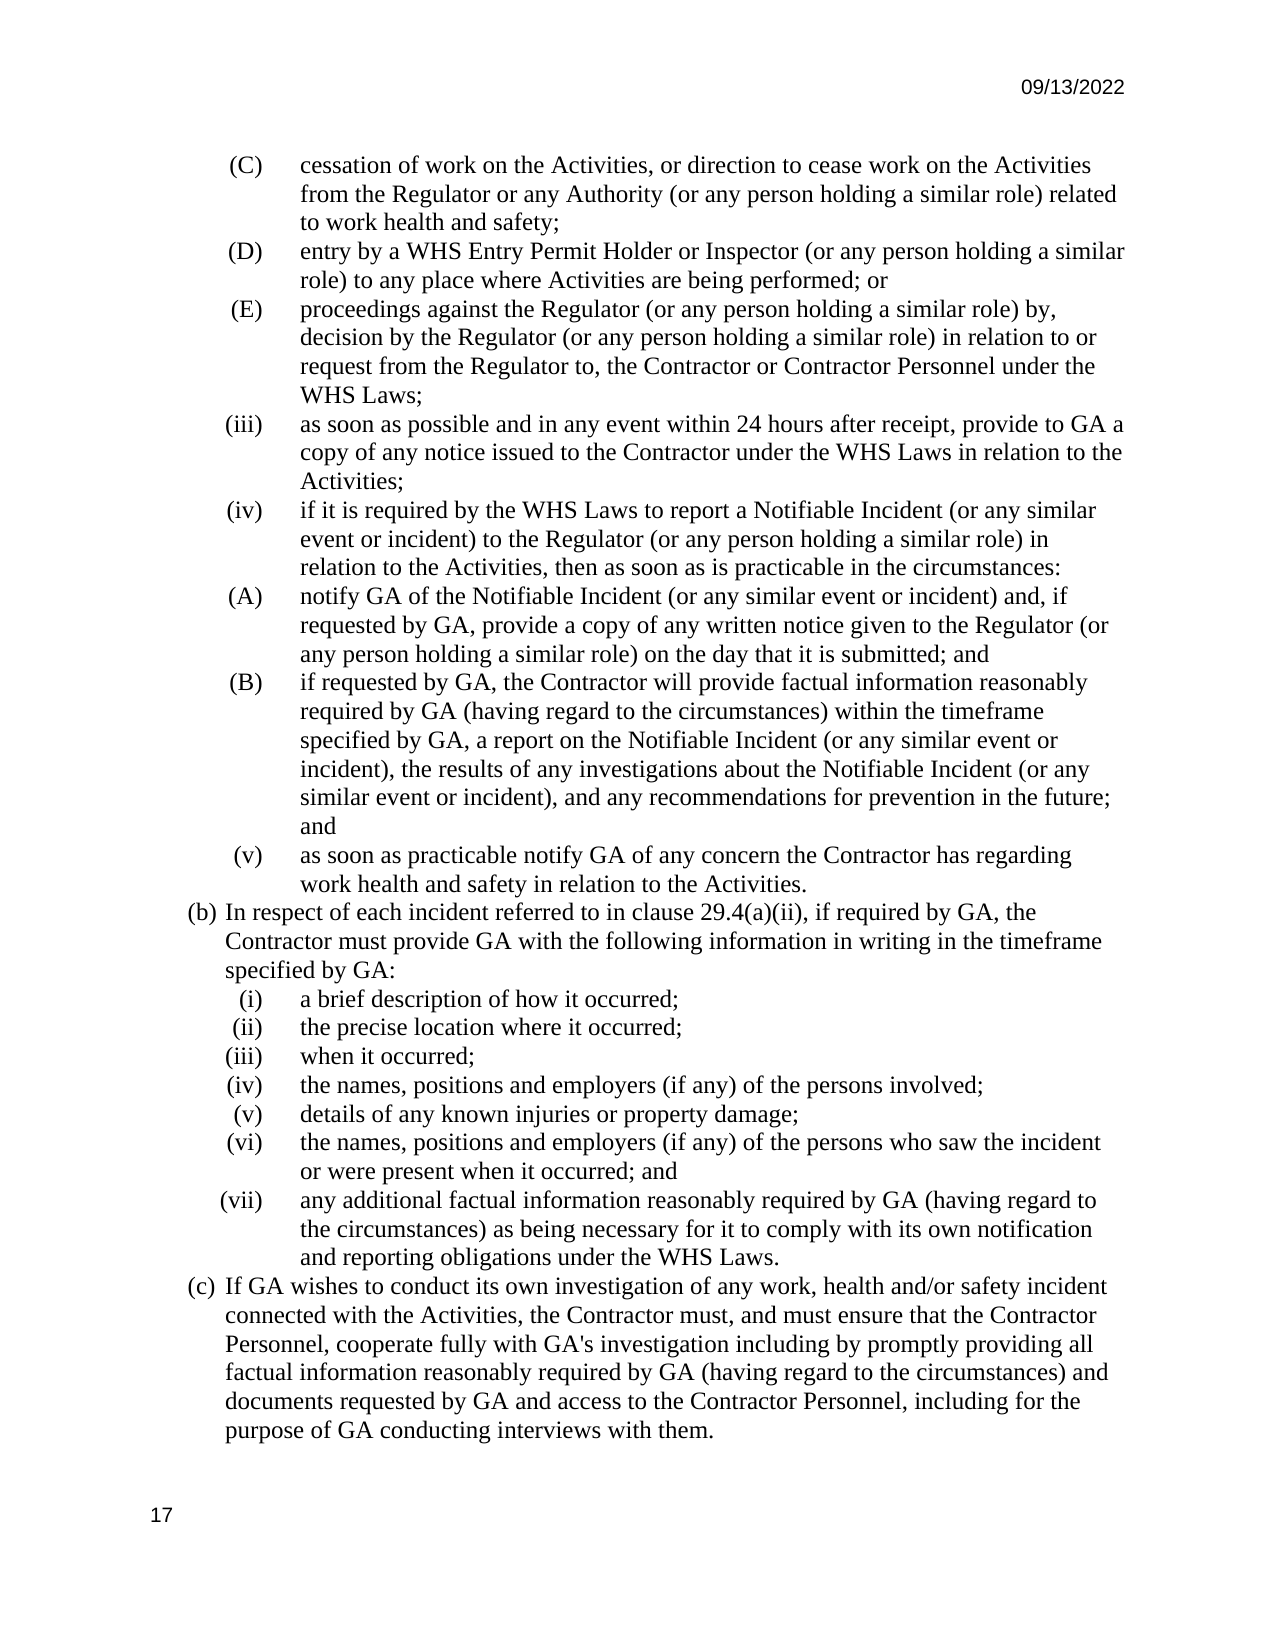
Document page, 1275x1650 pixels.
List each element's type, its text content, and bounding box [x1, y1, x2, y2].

list the names, positions and employers (if any) of the persons who saw the incident or were present when it occurred; and [262, 1127, 1125, 1185]
list if requested by GA, the Contractor will provide factual information reasonably required by GA (having regard to the circumstances) within the timeframe specified by GA, a report on the Notifiable Incident (or any similar event or incident), the results of any investigations about the Notifiable Incident (or any similar event or incident), and any recommendations for prevention in the future; and [262, 667, 1125, 840]
list if it is required by the WHS Laws to report a Notifiable Incident (or any similar event or incident) to the Regulator (or any person holding a similar role) in relation to the Activities, then as soon as is practicable in the circumstances: [262, 495, 1125, 581]
list notify GA of the Notifiable Incident (or any similar event or incident) and, if requested by GA, provide a copy of any written notice given to the Regulator (or any person holding a similar role) on the day that it is submitted; and [262, 581, 1125, 667]
list when it occurred; [262, 1041, 1125, 1070]
list proceedings against the Regulator (or any person holding a similar role) by, decision by the Regulator (or any person holding a similar role) in relation to or request from the Regulator to, the Contractor or Contractor Personnel under the WHS Laws; [262, 294, 1125, 409]
list a brief description of how it occurred; [262, 984, 1125, 1012]
list In respect of each incident referred to in clause 29.4(a)(ii), if required by GA, the Contractor must provide GA with the following information in writing in the timeframe specified by GA: [187, 897, 1125, 984]
list If GA wishes to conduct its own investigation of any work, health and/or safety incident connected with the Activities, the Contractor must, and must ensure that the Contractor Personnel, cooperate fully with GA's investigation including by promptly providing all factual information reasonably required by GA (having regard to the circumstances) and documents requested by GA and access to the Contractor Personnel, including for the purpose of GA conducting interviews with them. [187, 1271, 1125, 1444]
list the precise location where it occurred; [262, 1012, 1125, 1041]
list as soon as practicable notify GA of any concern the Contractor has regarding work health and safety in relation to the Activities. [262, 840, 1125, 897]
list as soon as possible and in any event within 24 hours after receipt, provide to GA a copy of any notice issued to the Contractor under the WHS Laws in relation to the Activities; [262, 409, 1125, 495]
list any additional factual information reasonably required by GA (having regard to the circumstances) as being necessary for it to comply with its own notification and reporting obligations under the WHS Laws. [262, 1185, 1125, 1271]
list cessation of work on the Activities, or direction to cease work on the Activities from the Regulator or any Authority (or any person holding a similar role) related to work health and safety; [262, 150, 1125, 236]
list entry by a WHS Entry Permit Holder or Inspector (or any person holding a similar role) to any place where Activities are being performed; or [262, 236, 1125, 294]
list the names, positions and employers (if any) of the persons involved; [262, 1070, 1125, 1099]
list details of any known injuries or property damage; [262, 1099, 1125, 1127]
